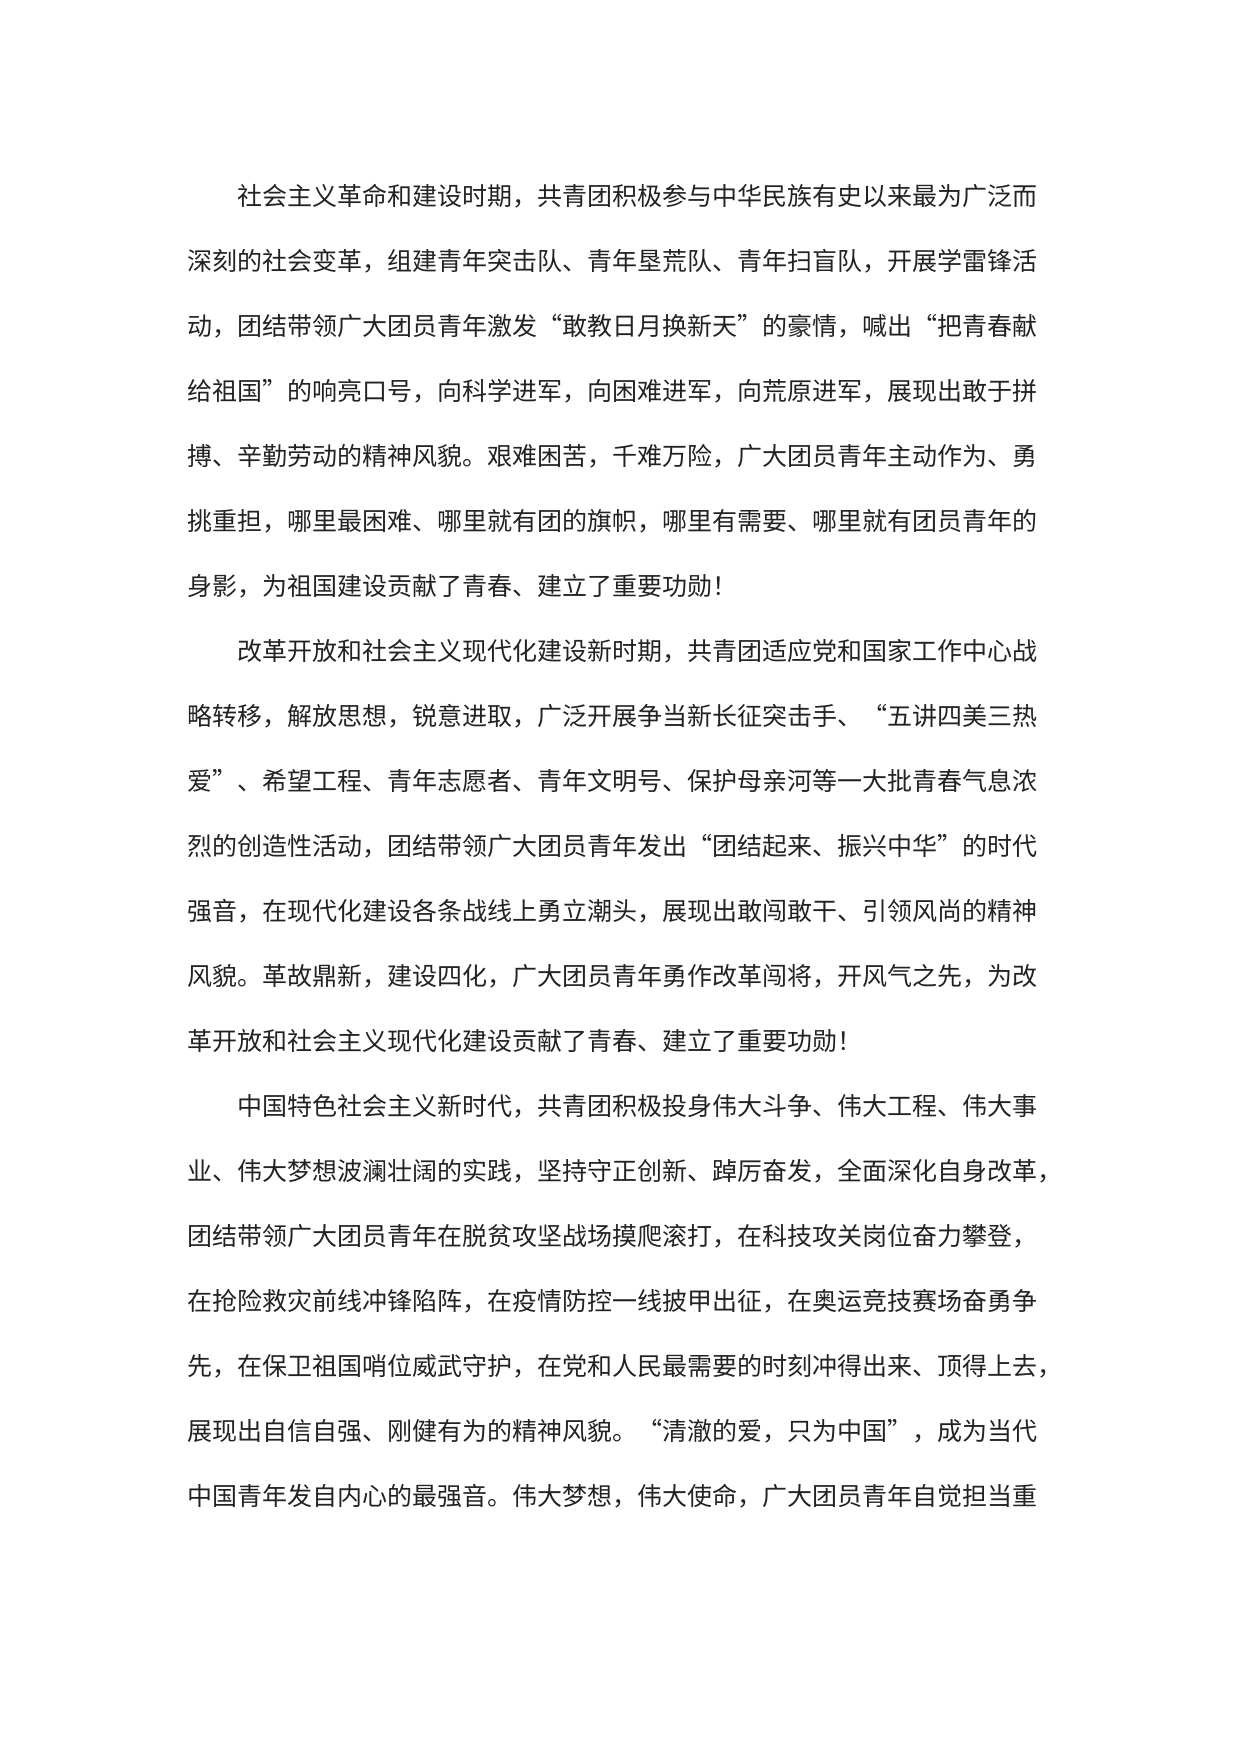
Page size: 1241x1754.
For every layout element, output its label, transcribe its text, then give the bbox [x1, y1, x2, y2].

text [187, 1072, 1053, 1527]
text 改革开放和社会主义现代化建设新时期，共青团适应党和国家工作中心战略转移，解放思想，锐意进取，广泛开展争当新长征突击手、“五讲四美三热爱”、希望工程、青年志愿者、青年文明号、保护母亲河等一大批青春气息浓烈的创造性活动，团结带领广大团员青年发出“团结起来、振兴中华”的时代强音，在现代化建设各条战线上勇立潮头，展现出敢闯敢干、引领风尚的精神风貌。革故鼎新，建设四化，广大团员青年勇作改革闯将，开风气之先，为改革开放和社会主义现代化建设贡献了青春、建立了重要功勋！ [187, 617, 1053, 1072]
text 社会主义革命和建设时期，共青团积极参与中华民族有史以来最为广泛而深刻的社会变革，组建青年突击队、青年垦荒队、青年扫盲队，开展学雷锋活动，团结带领广大团员青年激发“敢教日月换新天”的豪情，喊出“把青春献给祖国”的响亮口号，向科学进军，向困难进军，向荒原进军，展现出敢于拼搏、辛勤劳动的精神风貌。艰难困苦，千难万险，广大团员青年主动作为、勇挑重担，哪里最困难、哪里就有团的旗帜，哪里有需要、哪里就有团员青年的身影，为祖国建设贡献了青春、建立了重要功勋！ [187, 162, 1053, 617]
